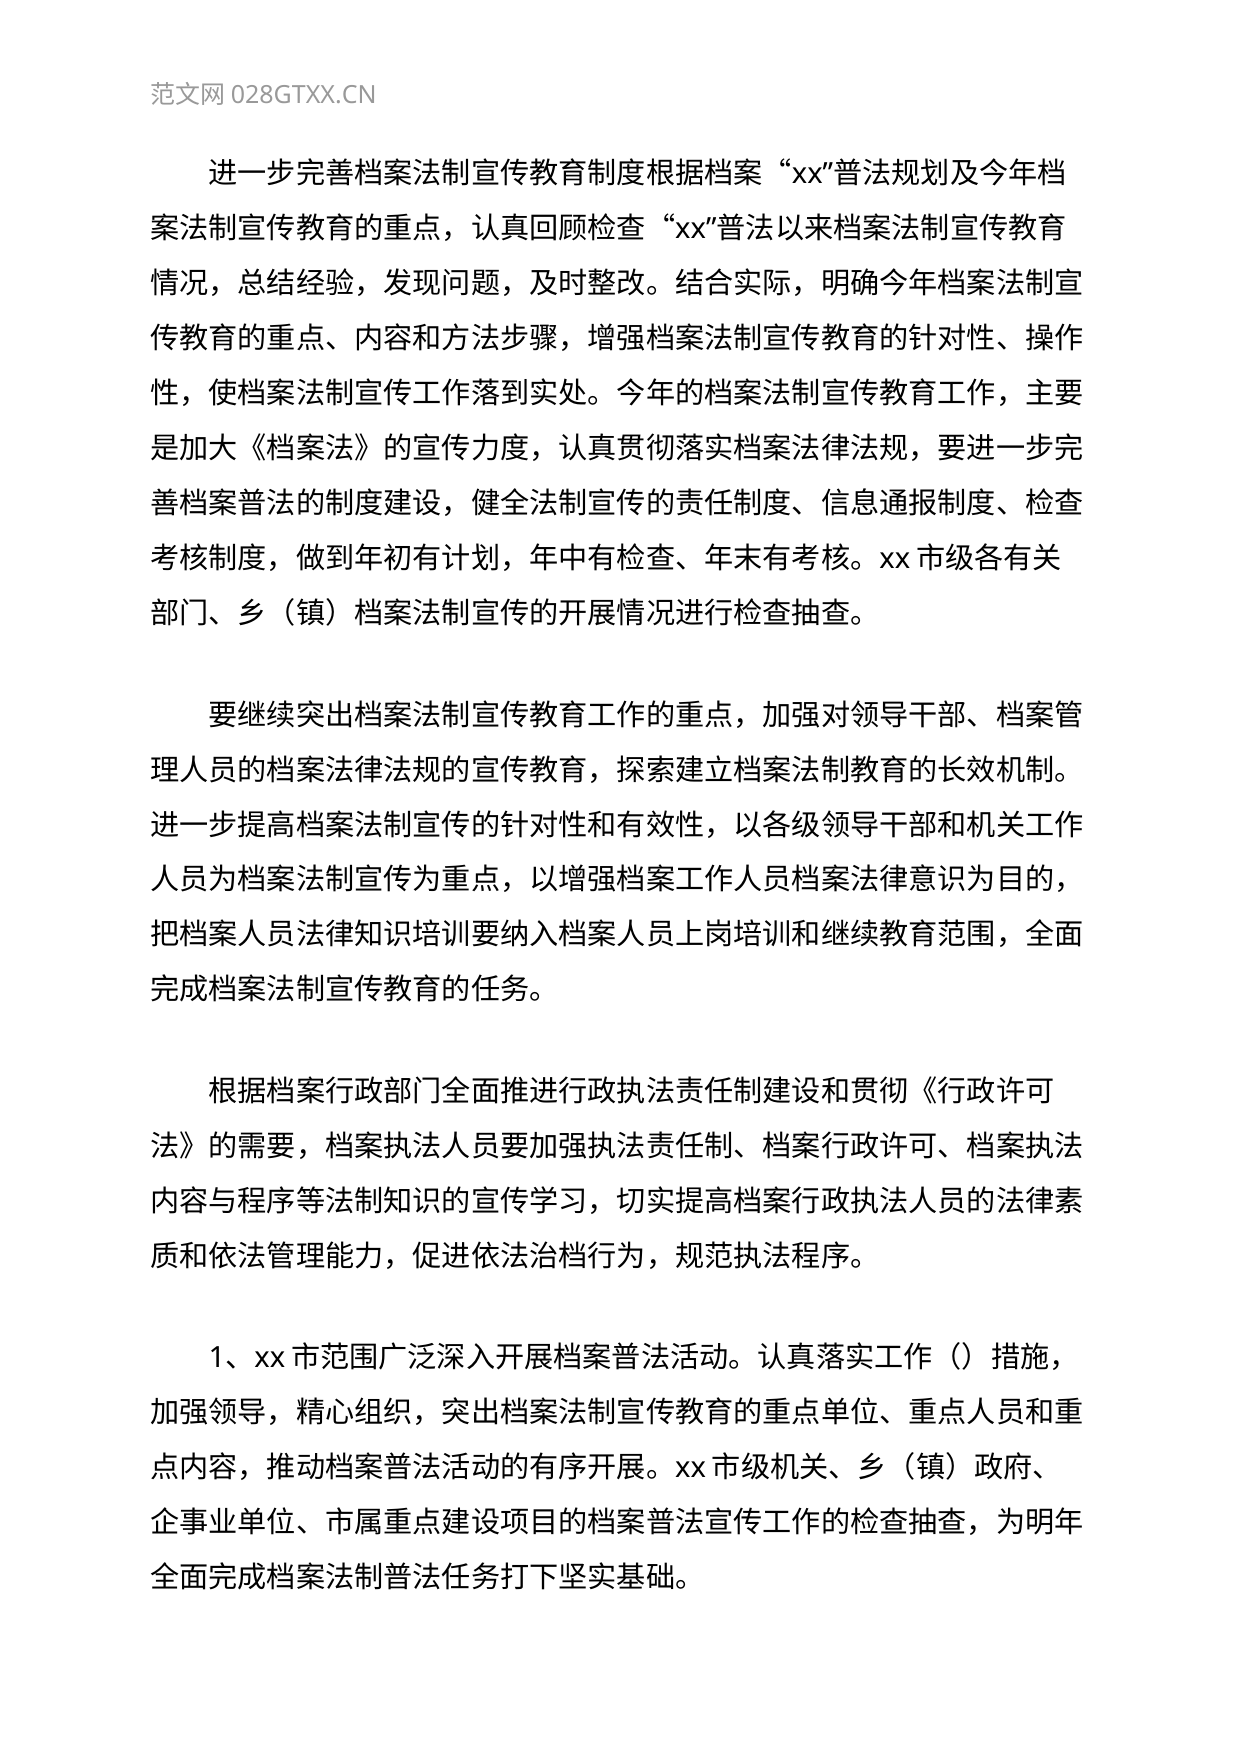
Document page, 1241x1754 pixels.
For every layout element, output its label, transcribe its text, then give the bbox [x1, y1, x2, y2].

text 1、xx市范围广泛深入开展档案普法活动。认真落实工作（）措施，加强领导，精心组织，突出档案法制宣传教育的重点单位、重点人员和重点内容，推动档案普法活动的有序开展。xx市级机关、乡（镇）政府、企事业单位、市属重点建设项目的档案普法宣传工作的检查抽查，为明年全面完成档案法制普法任务打下坚实基础。 [150, 1334, 1090, 1596]
text 要继续突出档案法制宣传教育工作的重点，加强对领导干部、档案管理人员的档案法律法规的宣传教育，探索建立档案法制教育的长效机制。进一步提高档案法制宣传的针对性和有效性，以各级领导干部和机关工作人员为档案法制宣传为重点，以增强档案工作人员档案法律意识为目的，把档案人员法律知识培训要纳入档案人员上岗培训和继续教育范围，全面完成档案法制宣传教育的任务。 [150, 691, 1090, 1008]
text 进一步完善档案法制宣传教育制度根据档案“xx”普法规划及今年档案法制宣传教育的重点，认真回顾检查“xx”普法以来档案法制宣传教育情况，总结经验，发现问题，及时整改。结合实际，明确今年档案法制宣传教育的重点、内容和方法步骤，增强档案法制宣传教育的针对性、操作性，使档案法制宣传工作落到实处。今年的档案法制宣传教育工作，主要是加大《档案法》的宣传力度，认真贯彻落实档案法律法规，要进一步完善档案普法的制度建设，健全法制宣传的责任制度、信息通报制度、检查考核制度，做到年初有计划，年中有检查、年末有考核。xx市级各有关部门、乡（镇）档案法制宣传的开展情况进行检查抽查。 [150, 150, 1090, 632]
text 根据档案行政部门全面推进行政执法责任制建设和贯彻《行政许可法》的需要，档案执法人员要加强执法责任制、档案行政许可、档案执法内容与程序等法制知识的宣传学习，切实提高档案行政执法人员的法律素质和依法管理能力，促进依法治档行为，规范执法程序。 [150, 1067, 1090, 1274]
